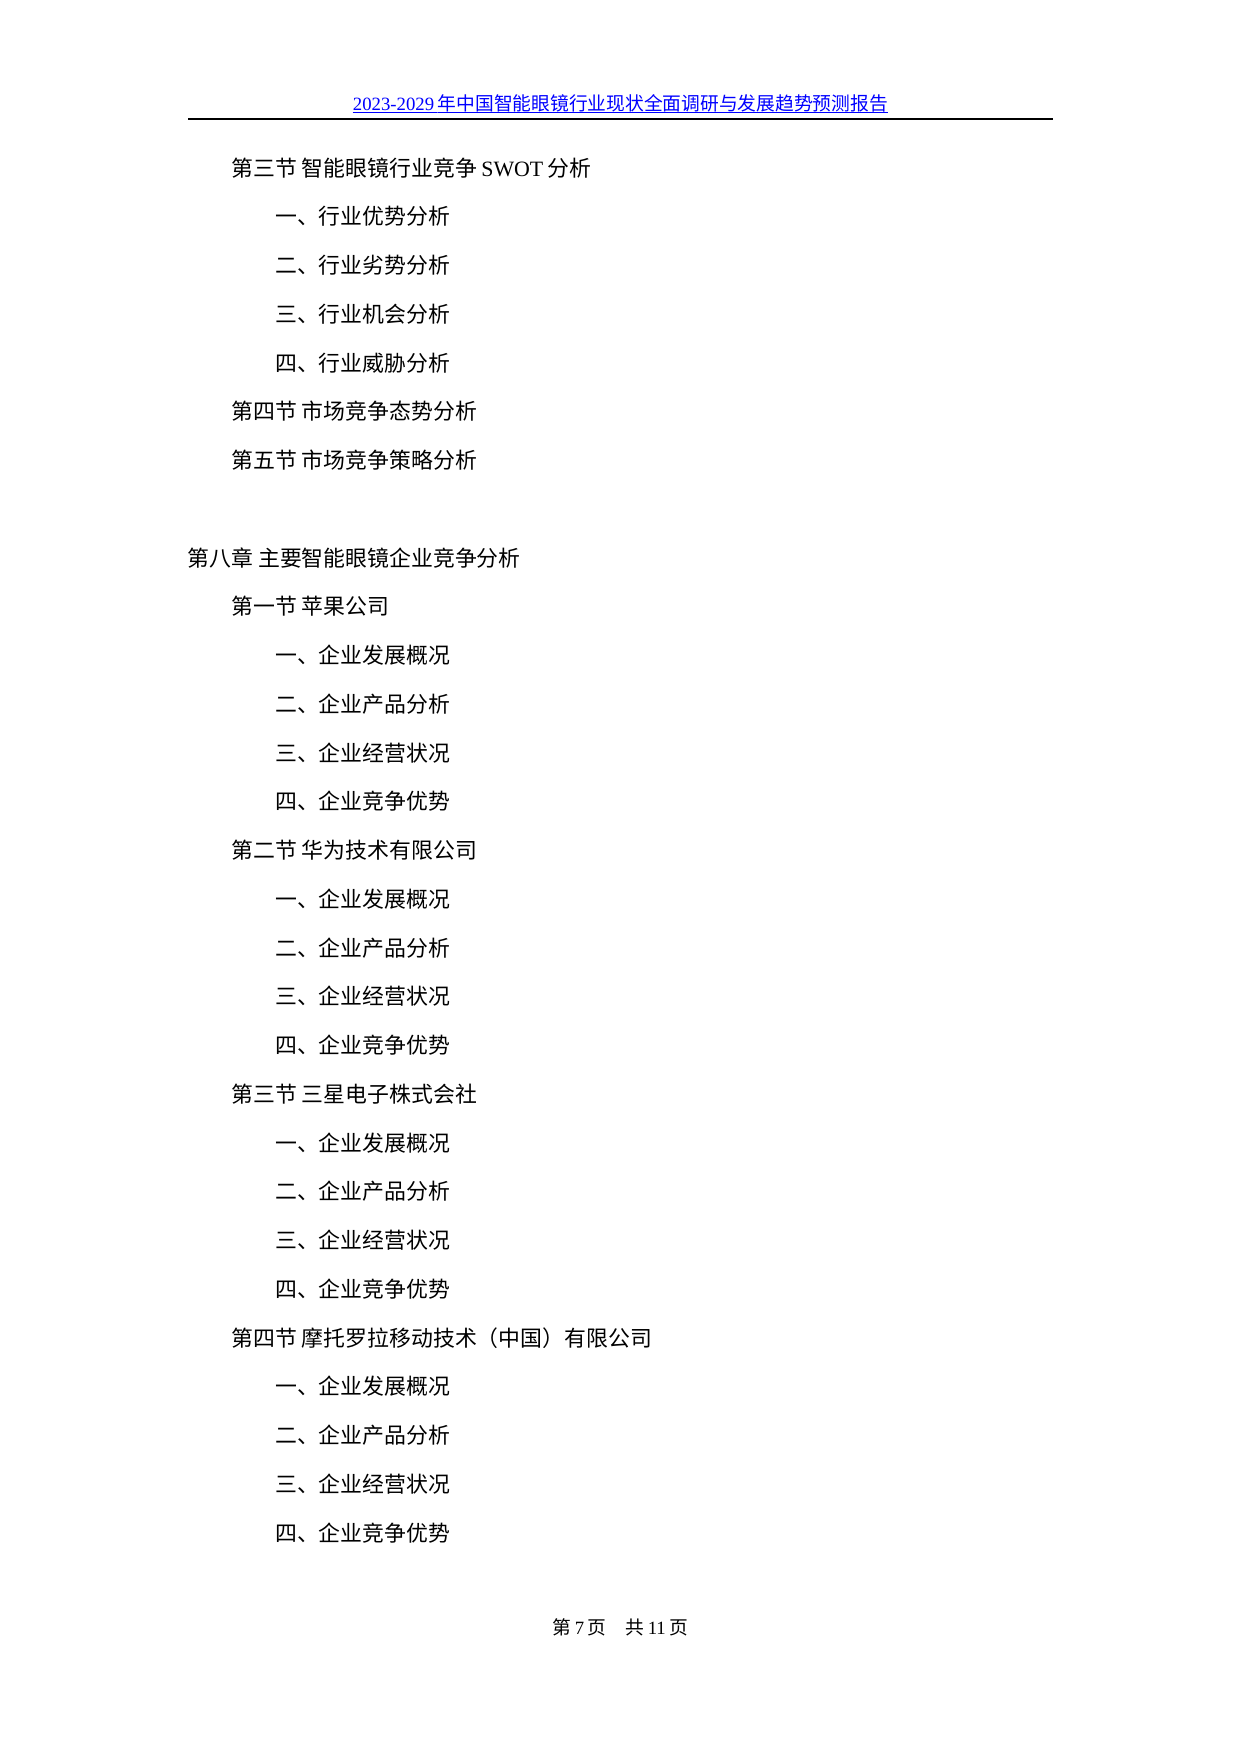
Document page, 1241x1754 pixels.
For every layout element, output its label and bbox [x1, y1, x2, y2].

text [187, 150, 1053, 1548]
